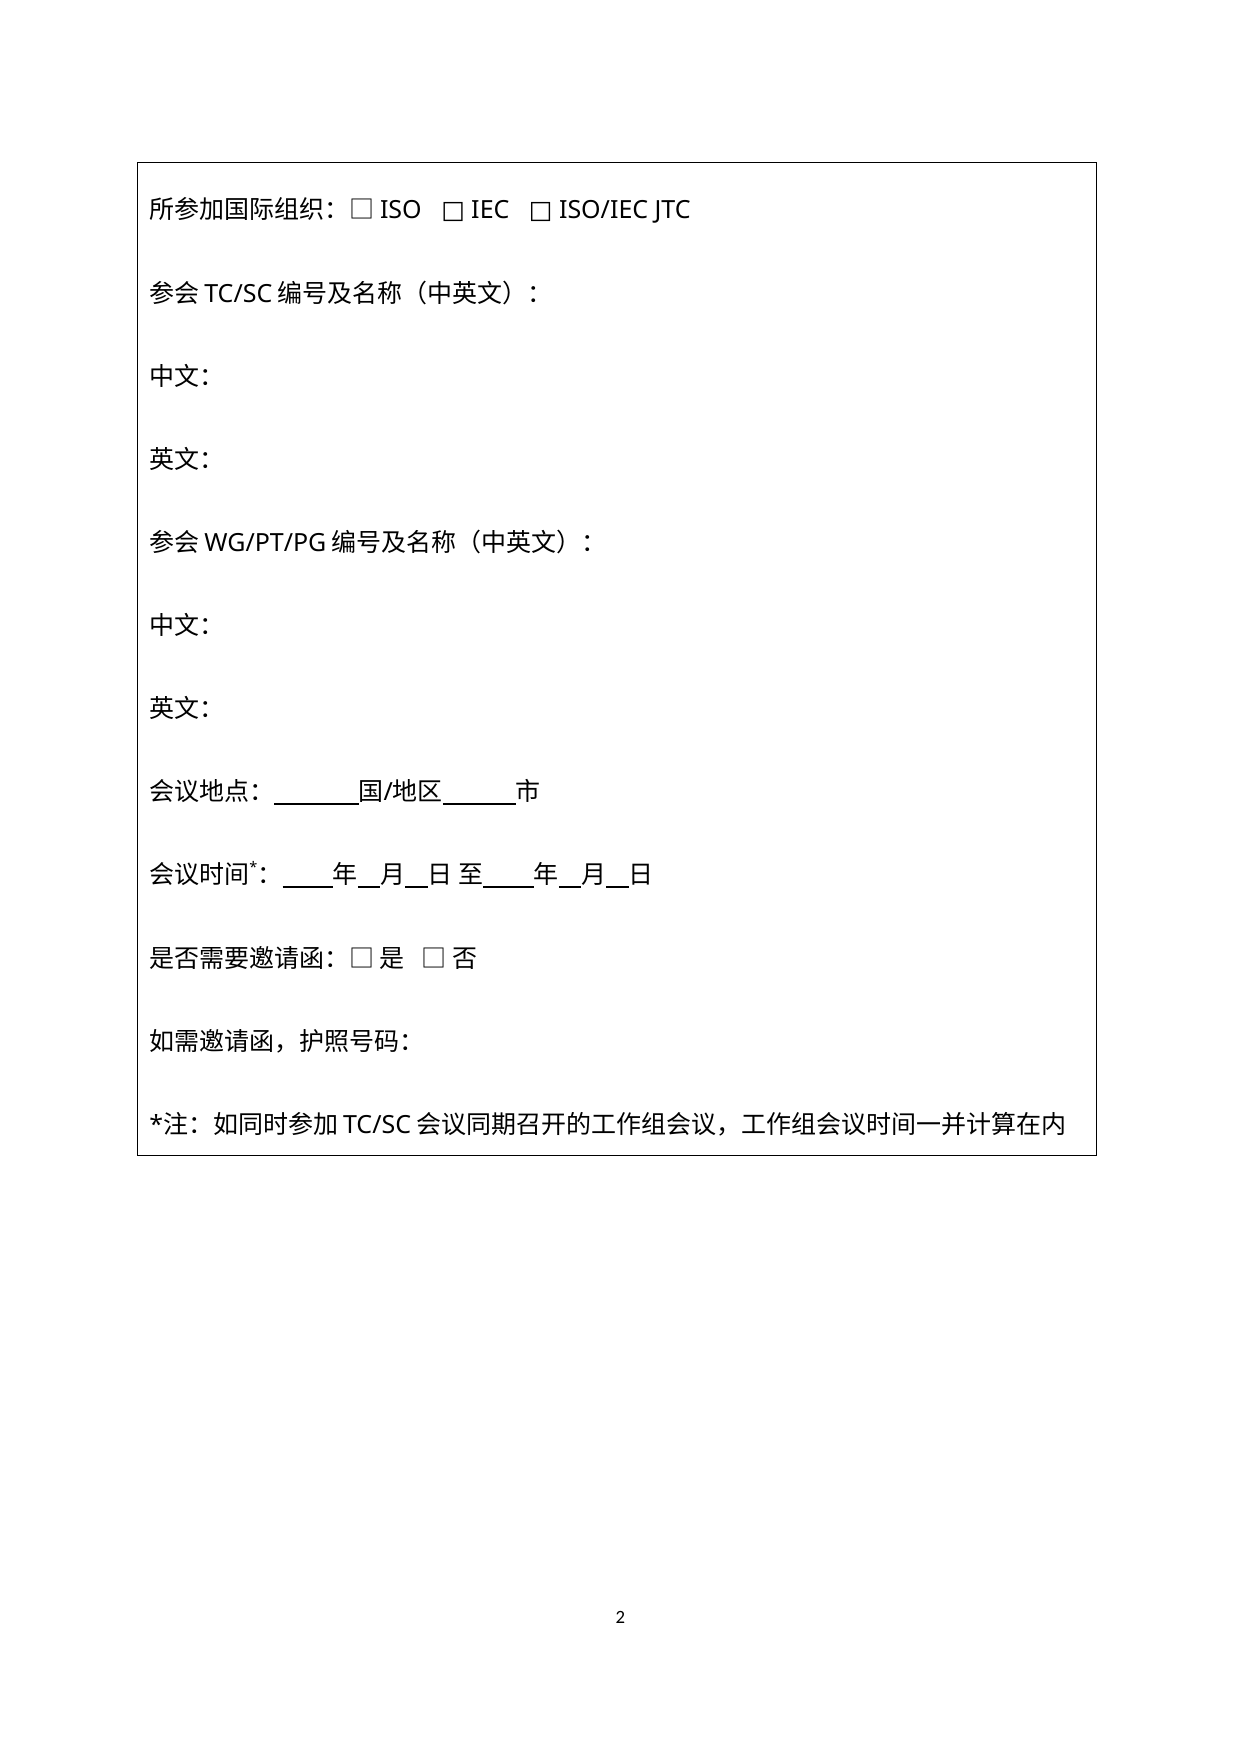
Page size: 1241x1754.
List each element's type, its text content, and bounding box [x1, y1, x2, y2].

table_cell 所参加国际组织：□ ISO □ IEC □ ISO/IEC JTC 参会TC/SC编号及名称（中英文）： 中文： 英文： 参会WG/PT/PG编号及名称（中英文）： 中文： 英文： 会议地点： 国/地区 市 会议时间*： 年 月 日 至 年 月 日 是否需要邀请函：□ 是 □ 否 如需邀请函，护照号码： *注：如同时参加TC/SC会议同期召开的工作组会议，工作组会议时间一并计算在内 [138, 163, 1096, 1155]
